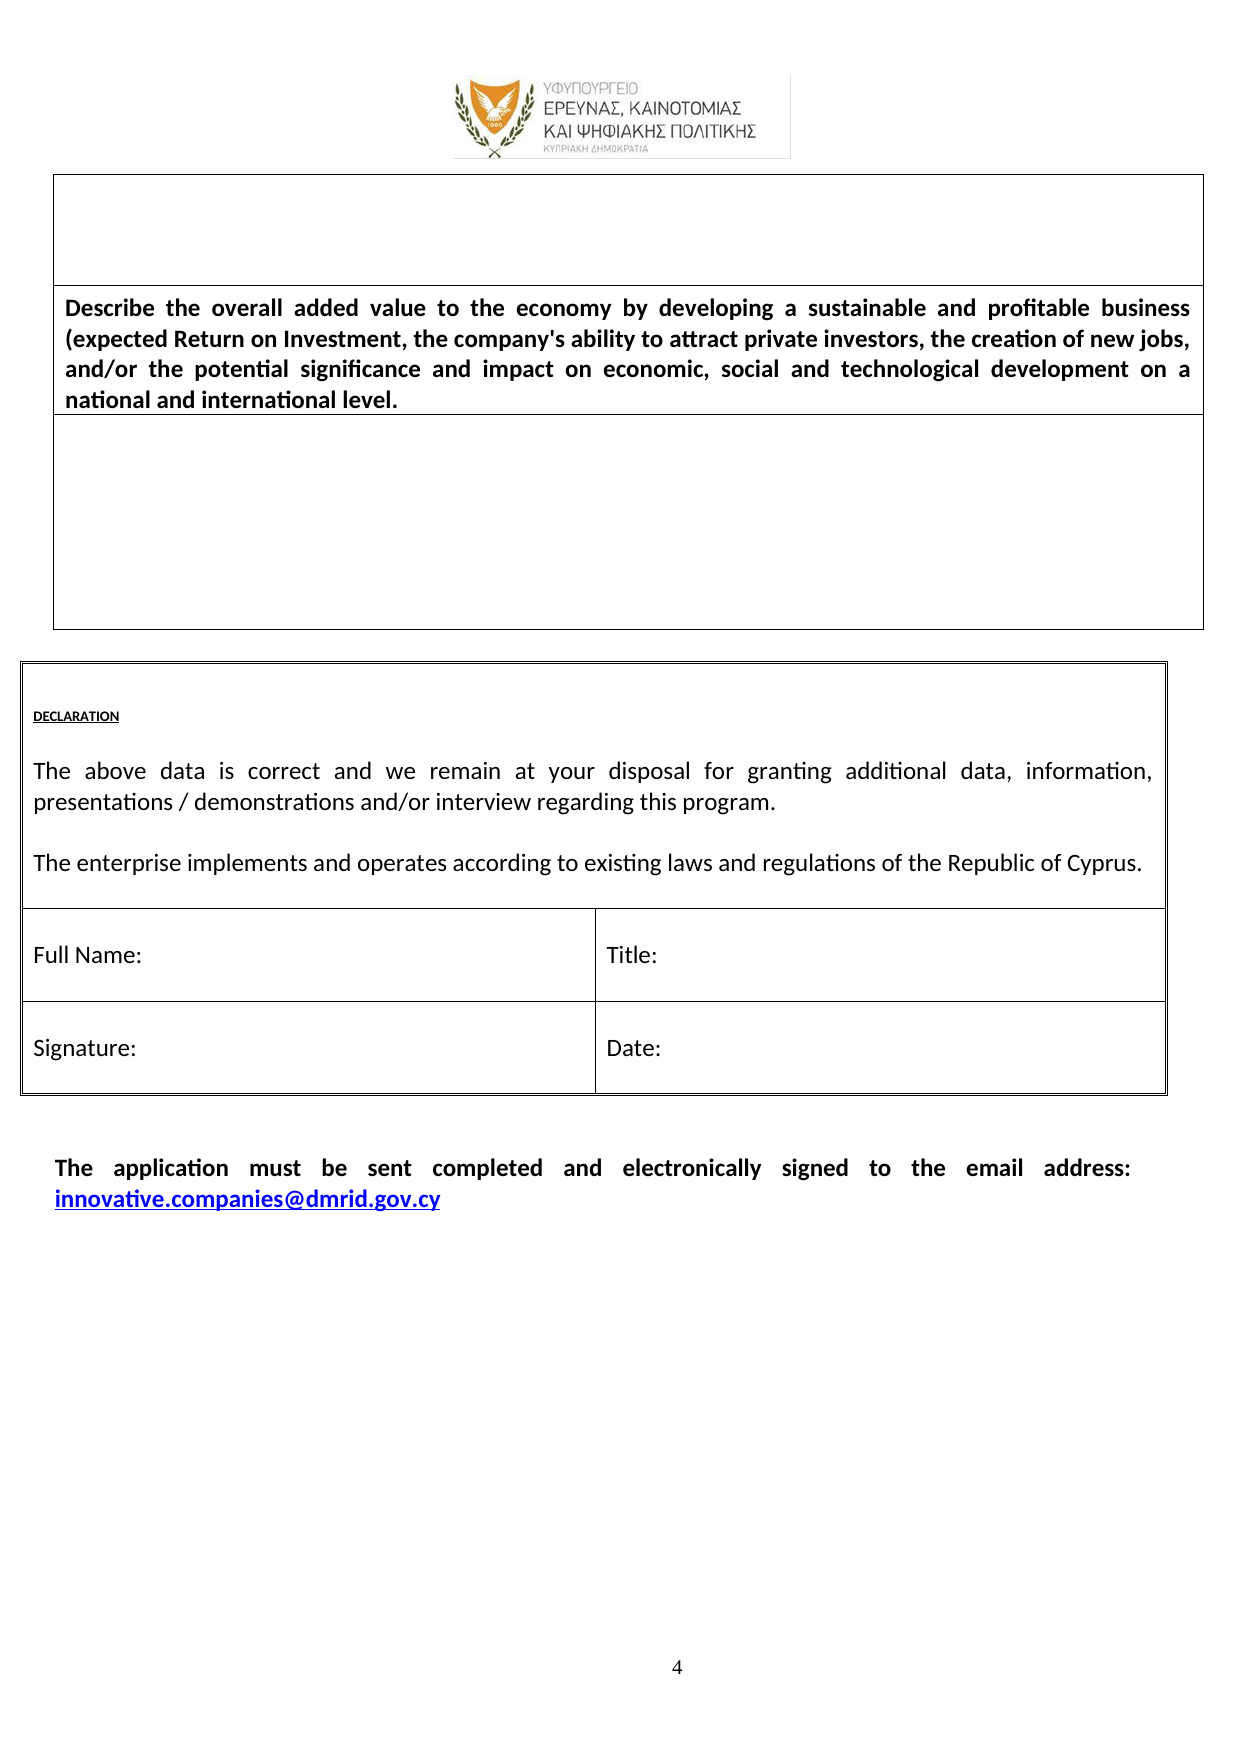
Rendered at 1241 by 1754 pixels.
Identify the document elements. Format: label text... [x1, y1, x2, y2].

table_cell Title: [596, 909, 1165, 1001]
table_cell [54, 175, 1203, 285]
table_cell Describe the overall added value to the economy by developing a sustainable and profitable business (expected Return on Investment, the company's ability to attract private investors, the creation of new jobs, and/or the potential significance and impact on economic, social and technological development on a national and international level. [54, 286, 1203, 414]
text The application must be sent completed and electronically signed to the email address: innovative.companies@dmrid.gov.cy [54, 1152, 1132, 1213]
table_header DECLARATION The above data is correct and we remain at your disposal for granting additional data, information, presentations / demonstrations and/or interview regarding this program. The enterprise implements and operates according to existing laws and regulations of the Republic of Cyprus. [23, 664, 1165, 908]
table_cell Date: [596, 1002, 1165, 1093]
table_cell Full Name: [23, 909, 595, 1001]
table_cell Signature: [23, 1002, 595, 1093]
table_cell [54, 415, 1203, 629]
